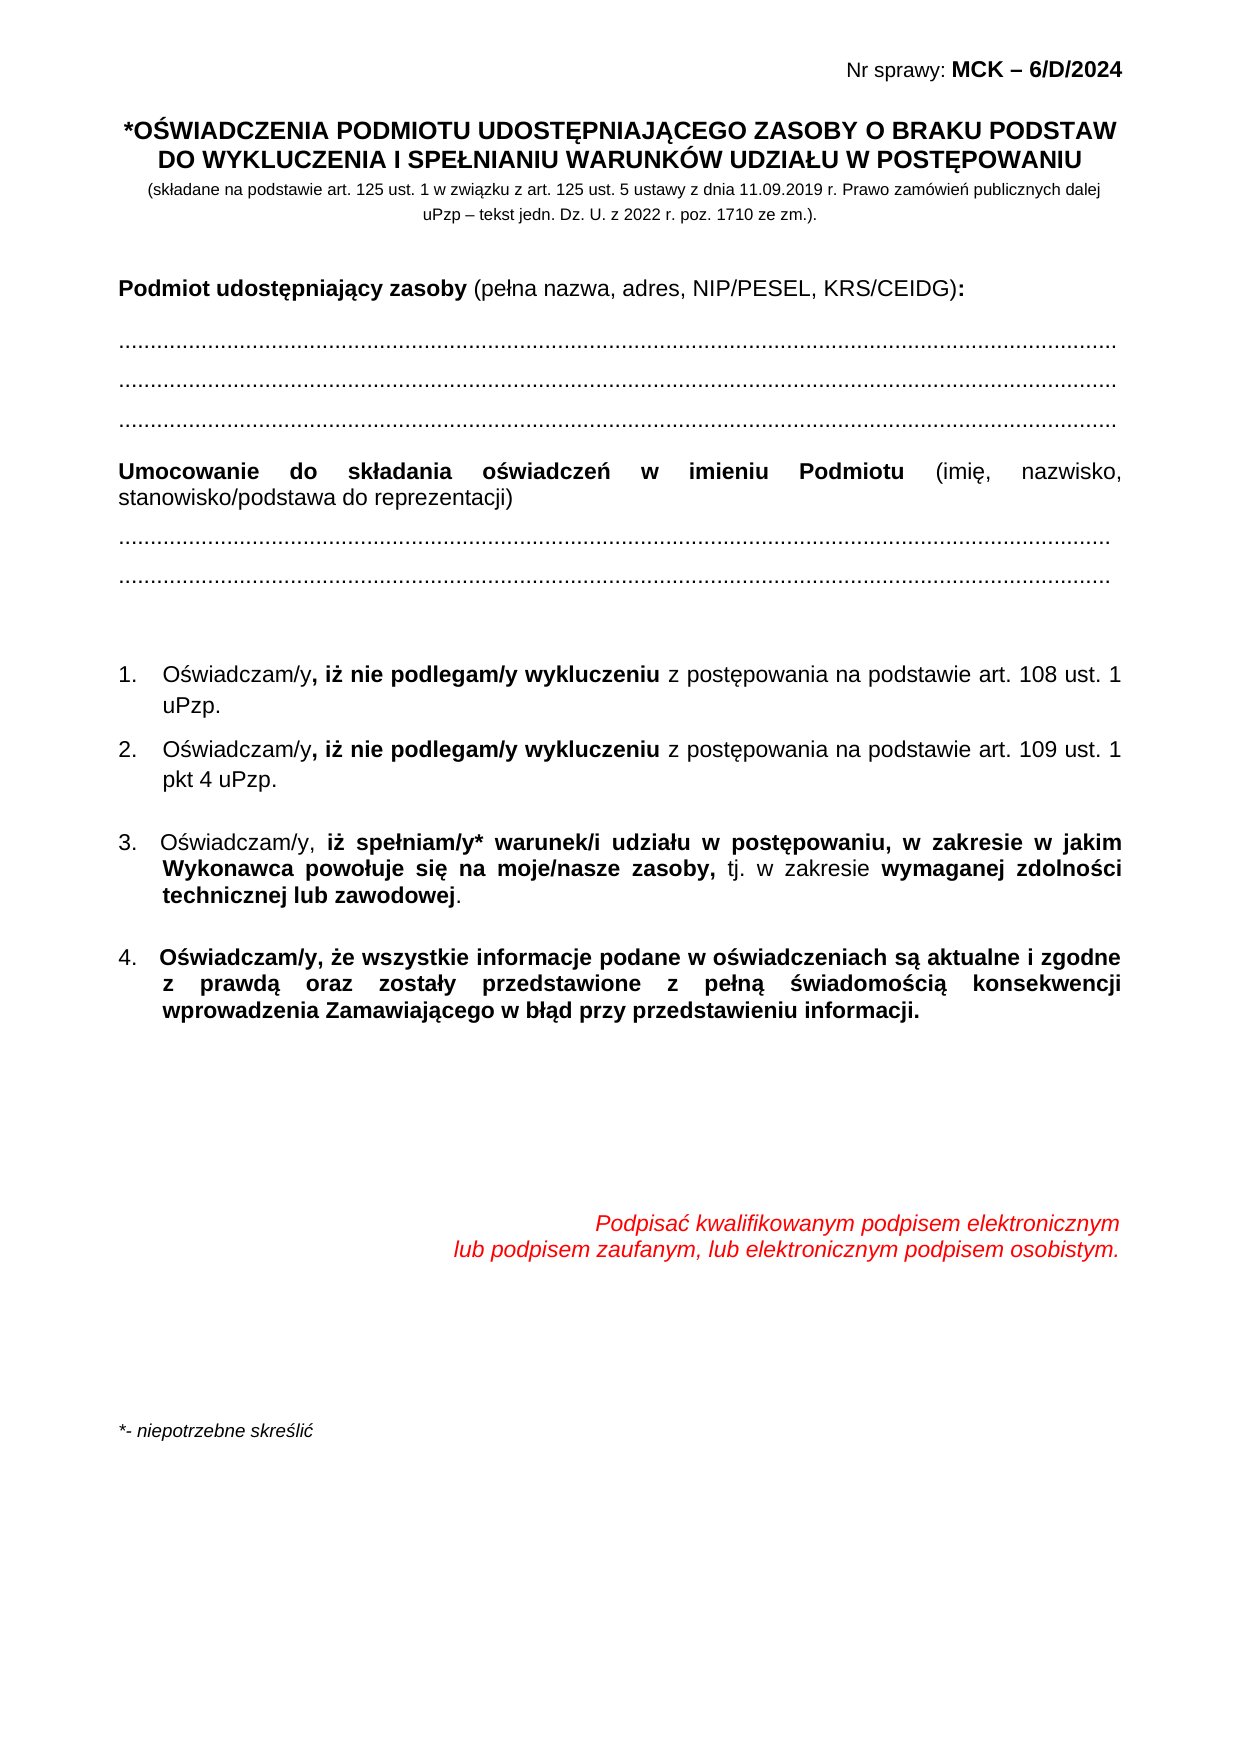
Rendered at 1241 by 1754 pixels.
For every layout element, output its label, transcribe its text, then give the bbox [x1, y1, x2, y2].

text ............................................................................................................................................................ [118, 562, 1122, 589]
text Podmiot udostępniający zasoby (pełna nazwa, adres, NIP/PESEL, KRS/CEIDG): [118, 275, 1122, 301]
text Podpisać kwalifikowanym podpisem elektronicznym [162, 1210, 1122, 1236]
text *OŚWIADCZENIA PODMIOTU UDOSTĘPNIAJĄCEGO ZASOBY O BRAKU PODSTAW DO WYKLUCZENIA I SPEŁNIANIU WARUNKÓW UDZIAŁU W POSTĘPOWANIU [118, 116, 1122, 173]
text Umocowanie do składania oświadczeń w imieniu Podmiotu (imię, nazwisko, stanowisko/podstawa do reprezentacji) [118, 458, 1122, 511]
text ............................................................................................................................................................ [118, 523, 1122, 549]
text ............................................................................................................................................................. [118, 327, 1122, 353]
text Nr sprawy: MCK – 6/D/2024 [118, 56, 1122, 82]
text ............................................................................................................................................................. [118, 366, 1122, 393]
text 3. Oświadczam/y, iż spełniam/y* warunek/i udziału w postępowaniu, w zakresie w jakim Wykonawca powołuje się na moje/nasze zasoby, tj. w zakresie wymaganej zdolności technicznej lub zawodowej. [118, 829, 1122, 908]
text lub podpisem zaufanym, lub elektronicznym podpisem osobistym. [162, 1236, 1122, 1262]
text ............................................................................................................................................................. [118, 406, 1122, 432]
list Oświadczam/y, iż nie podlegam/y wykluczeniu z postępowania na podstawie art. 108 ust. 1 uPzp. [118, 661, 1122, 718]
text 4. Oświadczam/y, że wszystkie informacje podane w oświadczeniach są aktualne i zgodne z prawdą oraz zostały przedstawione z pełną świadomością konsekwencji wprowadzenia Zamawiającego w błąd przy przedstawieniu informacji. [118, 944, 1122, 1023]
text *- niepotrzebne skreślić [118, 1420, 1122, 1442]
list Oświadczam/y, iż nie podlegam/y wykluczeniu z postępowania na podstawie art. 109 ust. 1 pkt 4 uPzp. [118, 736, 1122, 792]
text (składane na podstawie art. 125 ust. 1 w związku z art. 125 ust. 5 ustawy z dnia 11.09.2019 r. Prawo zamówień publicznych dalej uPzp – tekst jedn. Dz. U. z 2022 r. poz. 1710 ze zm.). [118, 173, 1122, 223]
